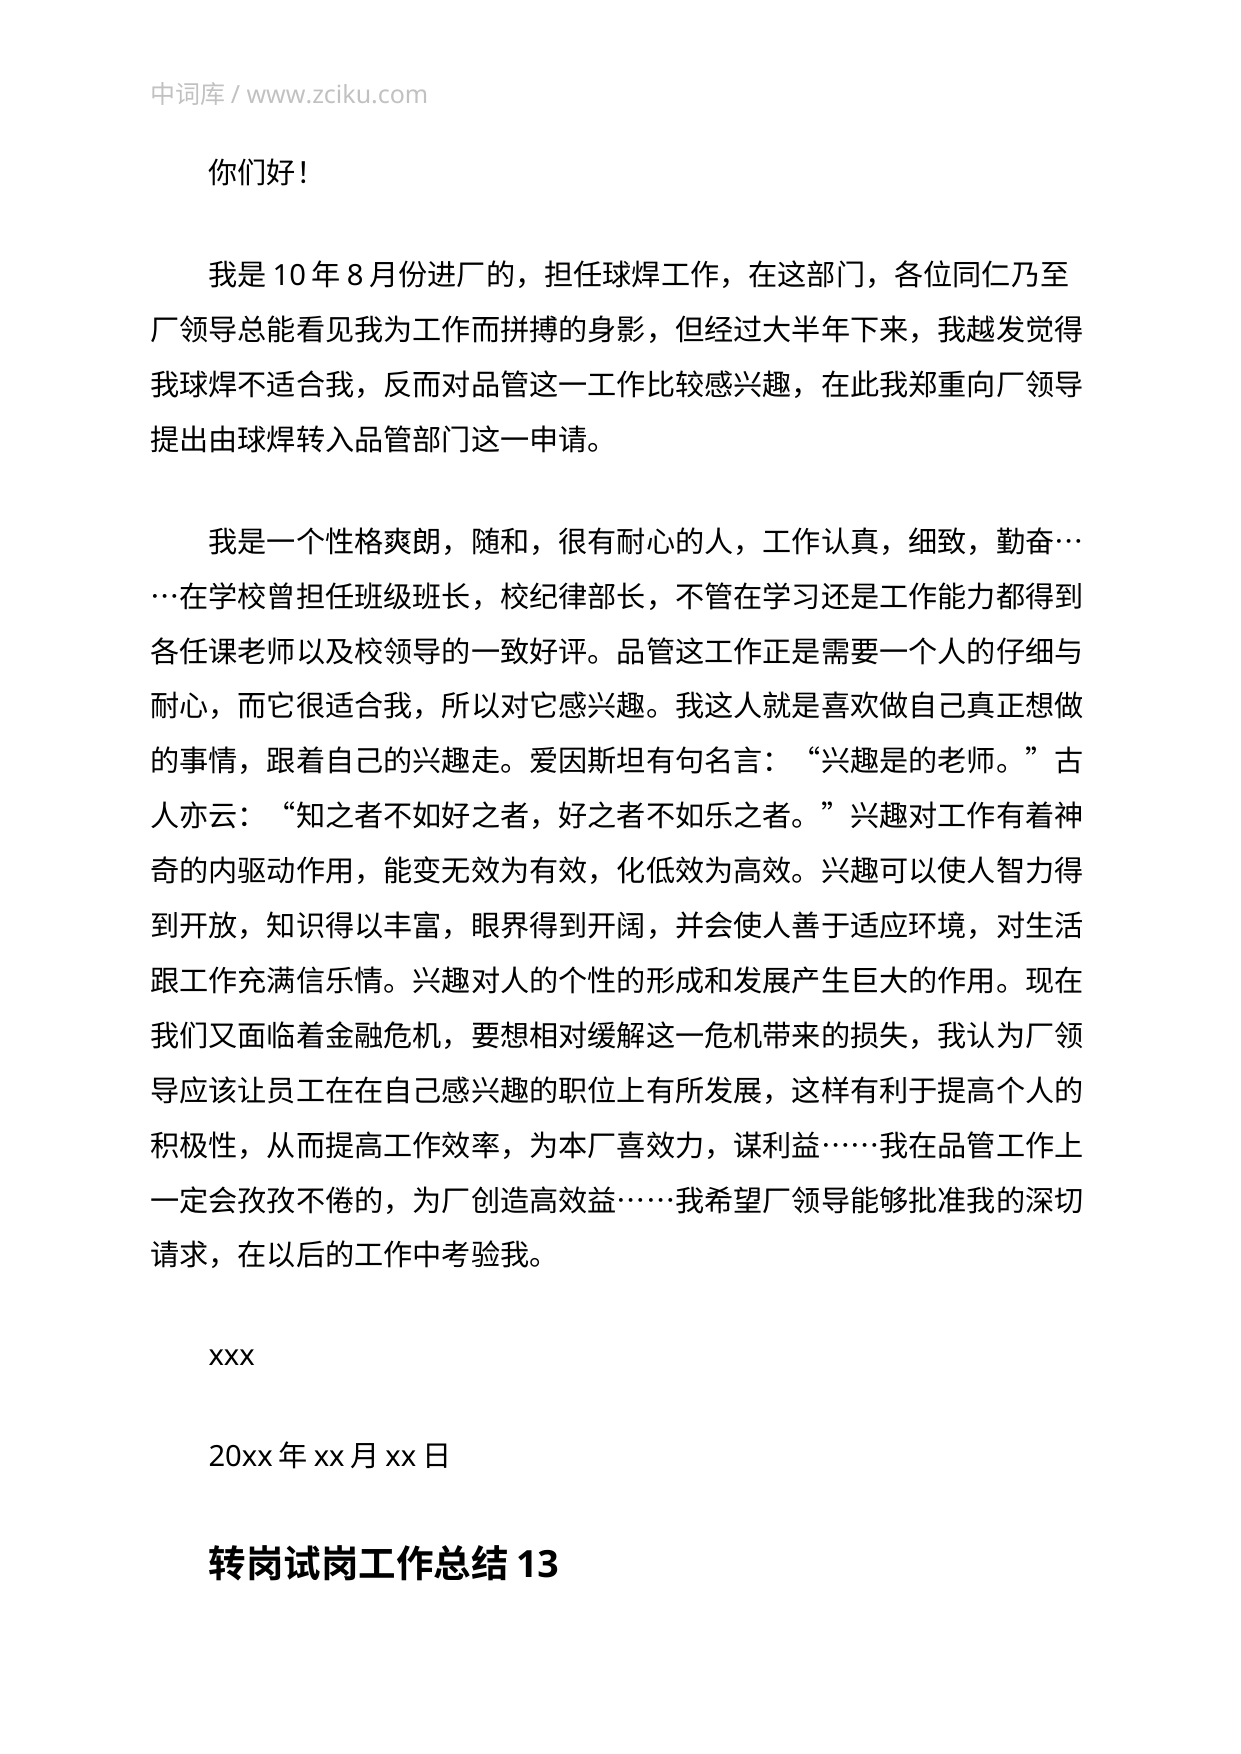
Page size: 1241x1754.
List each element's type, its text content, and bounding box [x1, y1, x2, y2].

text 我是一个性格爽朗，随和，很有耐心的人，工作认真，细致，勤奋……在学校曾担任班级班长，校纪律部长，不管在学习还是工作能力都得到各任课老师以及校领导的一致好评。品管这工作正是需要一个人的仔细与耐心，而它很适合我，所以对它感兴趣。我这人就是喜欢做自己真正想做的事情，跟着自己的兴趣走。爱因斯坦有句名言：“兴趣是的老师。”古人亦云：“知之者不如好之者，好之者不如乐之者。”兴趣对工作有着神奇的内驱动作用，能变无效为有效，化低效为高效。兴趣可以使人智力得到开放，知识得以丰富，眼界得到开阔，并会使人善于适应环境，对生活跟工作充满信乐情。兴趣对人的个性的形成和发展产生巨大的作用。现在我们又面临着金融危机，要想相对缓解这一危机带来的损失，我认为厂领导应该让员工在在自己感兴趣的职位上有所发展，这样有利于提高个人的积极性，从而提高工作效率，为本厂喜效力，谋利益……我在品管工作上一定会孜孜不倦的，为厂创造高效益……我希望厂领导能够批准我的深切请求，在以后的工作中考验我。 [150, 518, 1090, 1274]
text 20xx年xx月xx日 [150, 1432, 1090, 1474]
text 你们好！ [150, 150, 1090, 192]
text 转岗试岗工作总结13 [150, 1534, 1090, 1589]
text 我是10年8月份进厂的，担任球焊工作，在这部门，各位同仁乃至厂领导总能看见我为工作而拼搏的身影，但经过大半年下来，我越发觉得我球焊不适合我，反而对品管这一工作比较感兴趣，在此我郑重向厂领导提出由球焊转入品管部门这一申请。 [150, 252, 1090, 459]
text xxx [150, 1334, 1090, 1373]
